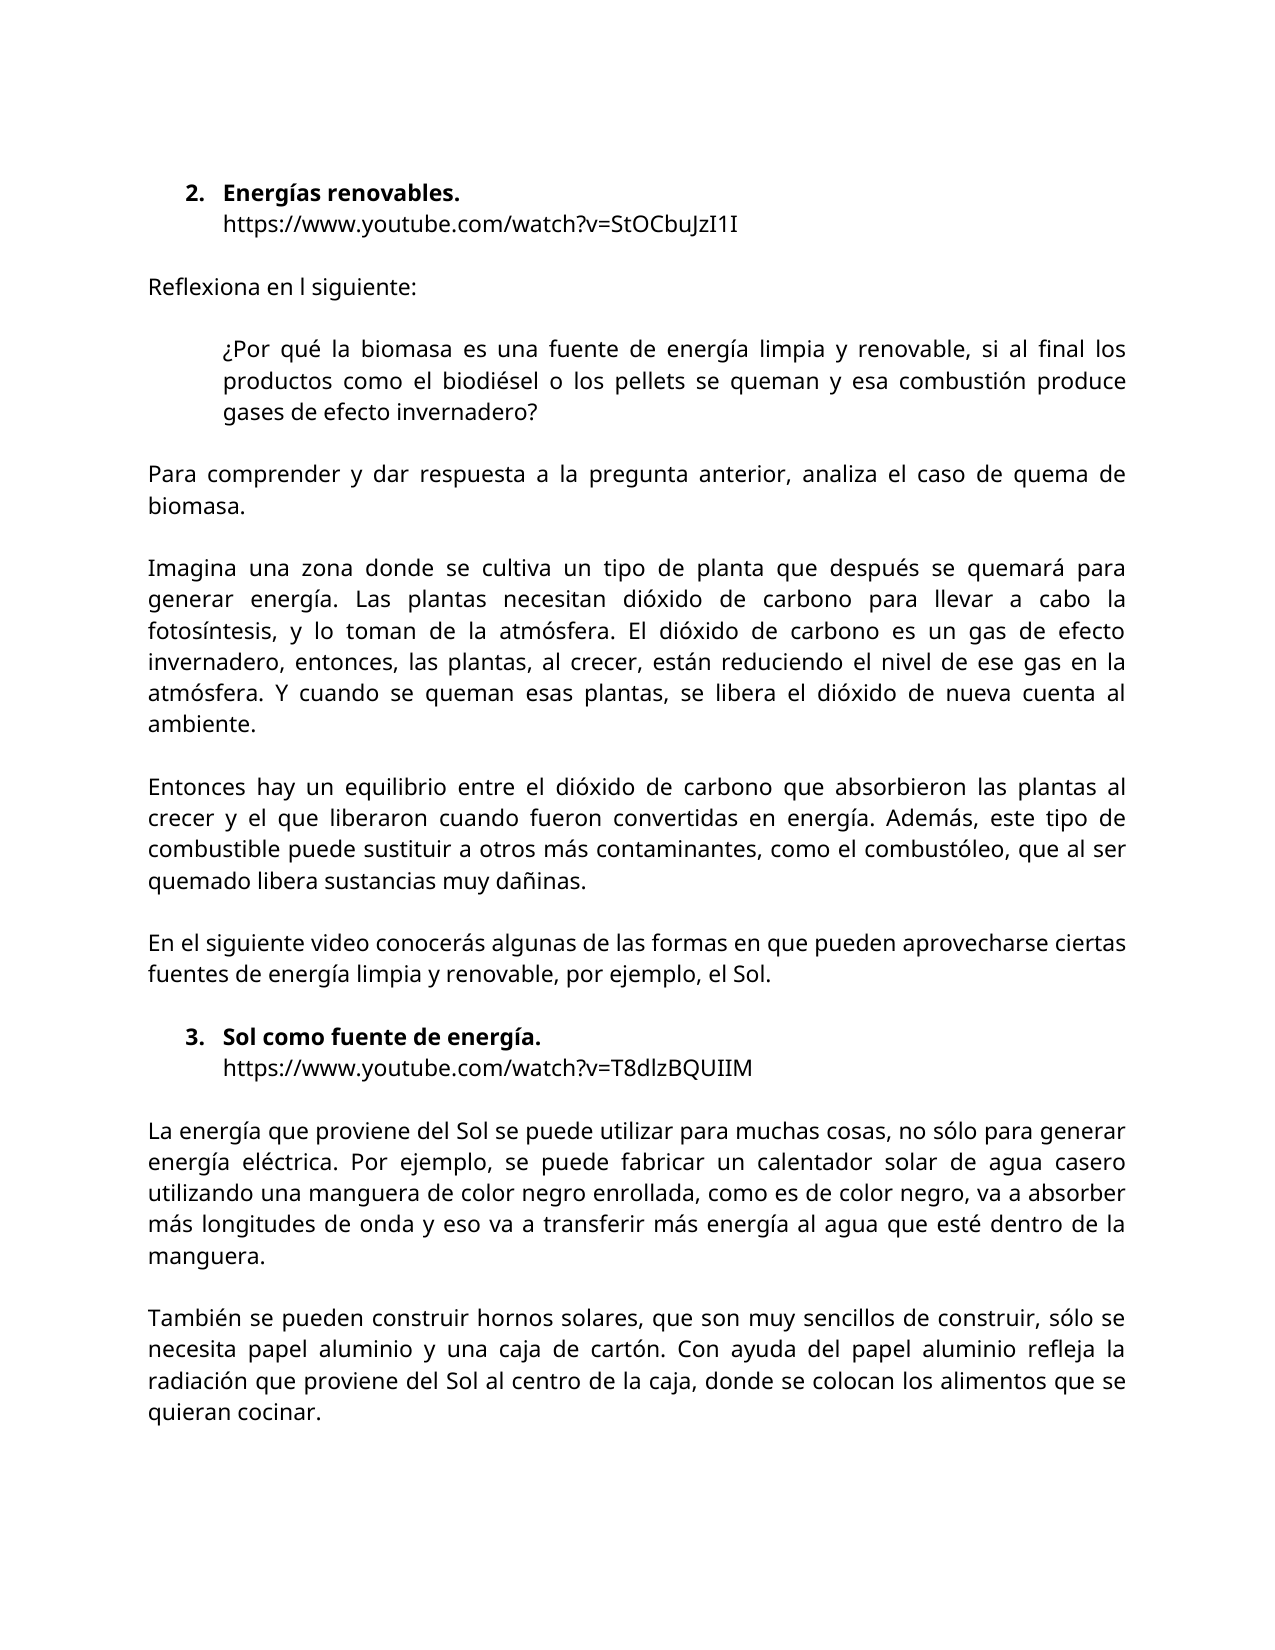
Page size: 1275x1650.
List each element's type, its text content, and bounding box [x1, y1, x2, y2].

list Sol como fuente de energía. [185, 1021, 1127, 1052]
text https://www.youtube.com/watch?v=T8dlzBQUIIM [223, 1052, 1127, 1083]
text Imagina una zona donde se cultiva un tipo de planta que después se quemará para generar energía. Las plantas necesitan dióxido de carbono para llevar a cabo la fotosíntesis, y lo toman de la atmósfera. El dióxido de carbono es un gas de efecto invernadero, entonces, las plantas, al crecer, están reduciendo el nivel de ese gas en la atmósfera. Y cuando se queman esas plantas, se libera el dióxido de nueva cuenta al ambiente. [148, 552, 1127, 740]
text Entonces hay un equilibrio entre el dióxido de carbono que absorbieron las plantas al crecer y el que liberaron cuando fueron convertidas en energía. Además, este tipo de combustible puede sustituir a otros más contaminantes, como el combustóleo, que al ser quemado libera sustancias muy dañinas. [148, 771, 1127, 896]
text https://www.youtube.com/watch?v=StOCbuJzI1I [223, 208, 1127, 240]
text En el siguiente video conocerás algunas de las formas en que pueden aprovecharse ciertas fuentes de energía limpia y renovable, por ejemplo, el Sol. [148, 927, 1127, 990]
text ¿Por qué la biomasa es una fuente de energía limpia y renovable, si al final los productos como el biodiésel o los pellets se queman y esa combustión produce gases de efecto invernadero? [223, 333, 1127, 427]
text Para comprender y dar respuesta a la pregunta anterior, analiza el caso de quema de biomasa. [148, 458, 1127, 521]
text La energía que proviene del Sol se puede utilizar para muchas cosas, no sólo para generar energía eléctrica. Por ejemplo, se puede fabricar un calentador solar de agua casero utilizando una manguera de color negro enrollada, como es de color negro, va a absorber más longitudes de onda y eso va a transferir más energía al agua que esté dentro de la manguera. [148, 1115, 1127, 1271]
text También se pueden construir hornos solares, que son muy sencillos de construir, sólo se necesita papel aluminio y una caja de cartón. Con ayuda del papel aluminio refleja la radiación que proviene del Sol al centro de la caja, donde se colocan los alimentos que se quieran cocinar. [148, 1302, 1127, 1427]
list Energías renovables. [185, 177, 1127, 208]
text Reflexiona en l siguiente: [148, 271, 1127, 302]
